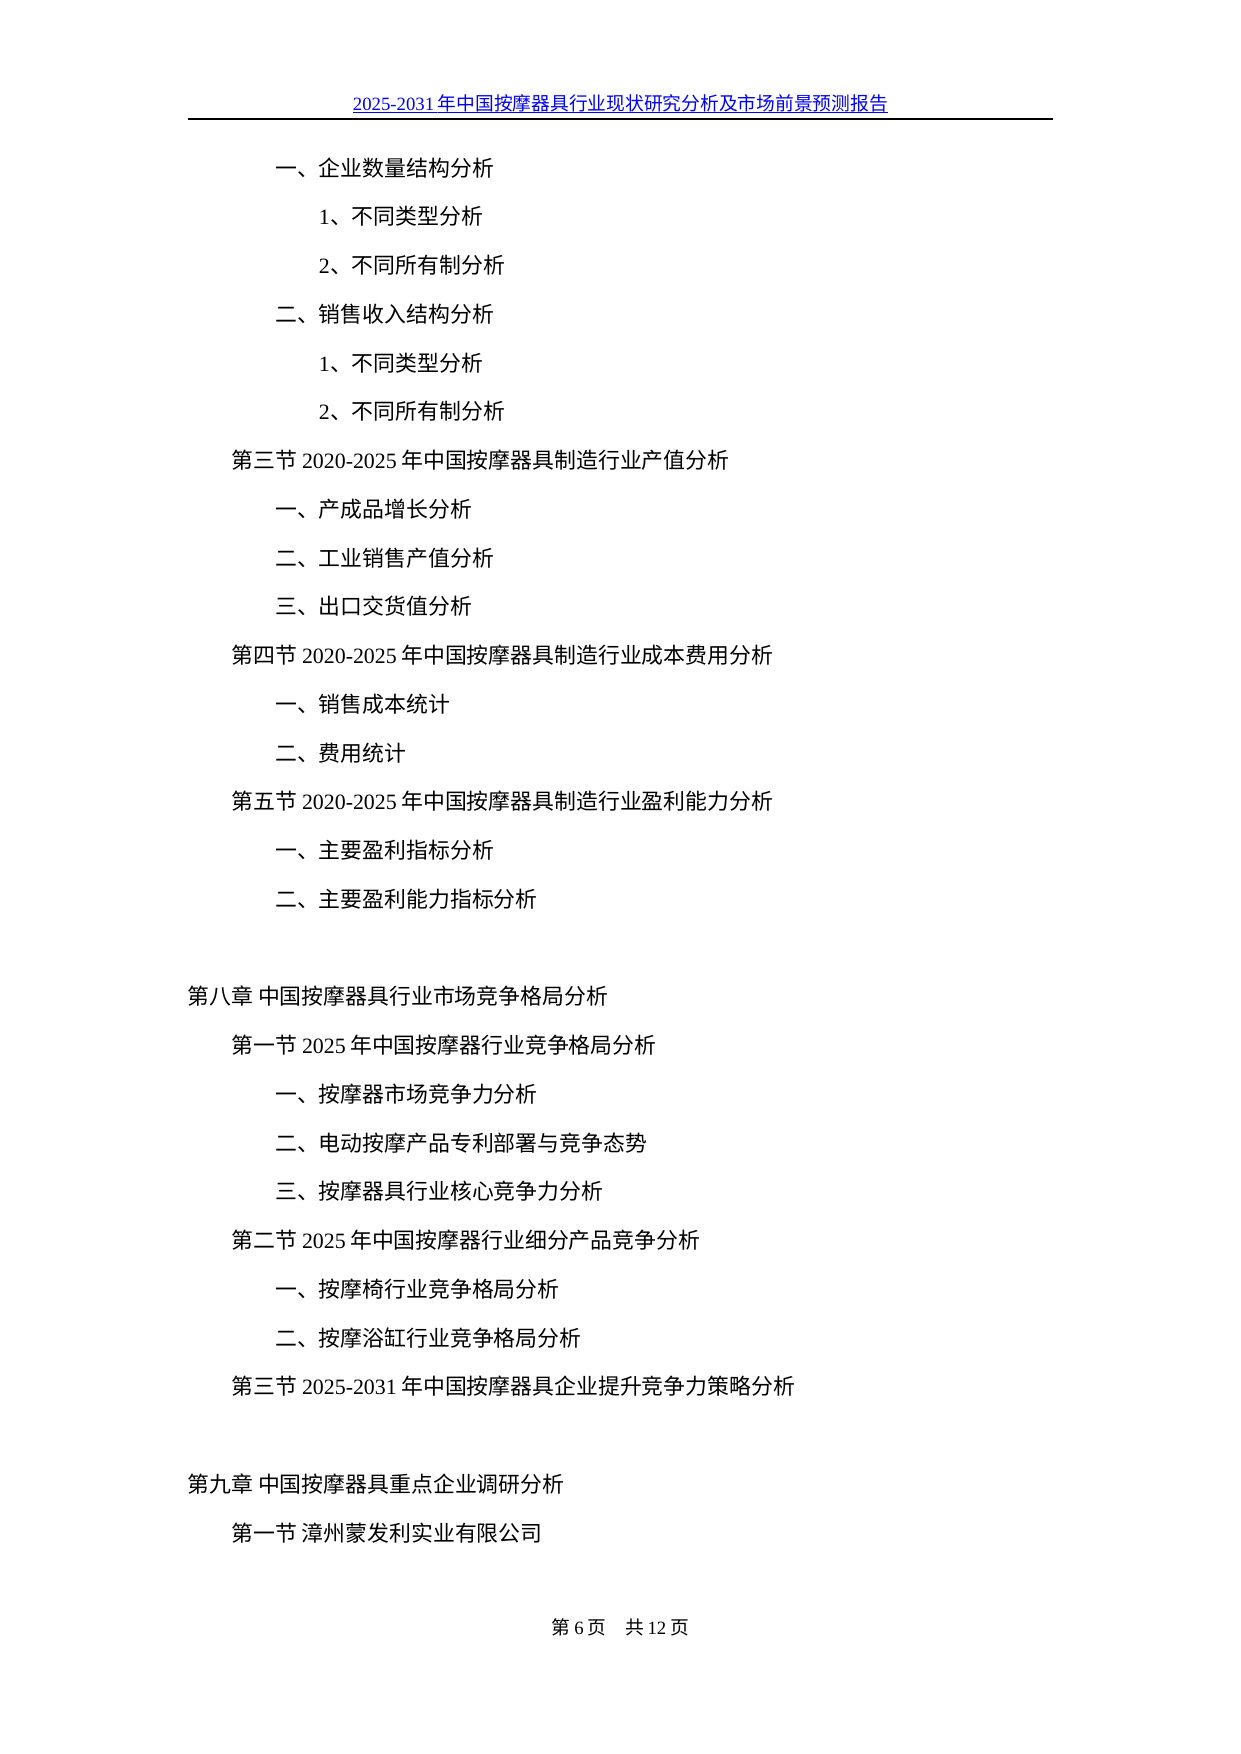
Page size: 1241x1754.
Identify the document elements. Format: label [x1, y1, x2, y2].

text [187, 150, 1053, 1548]
